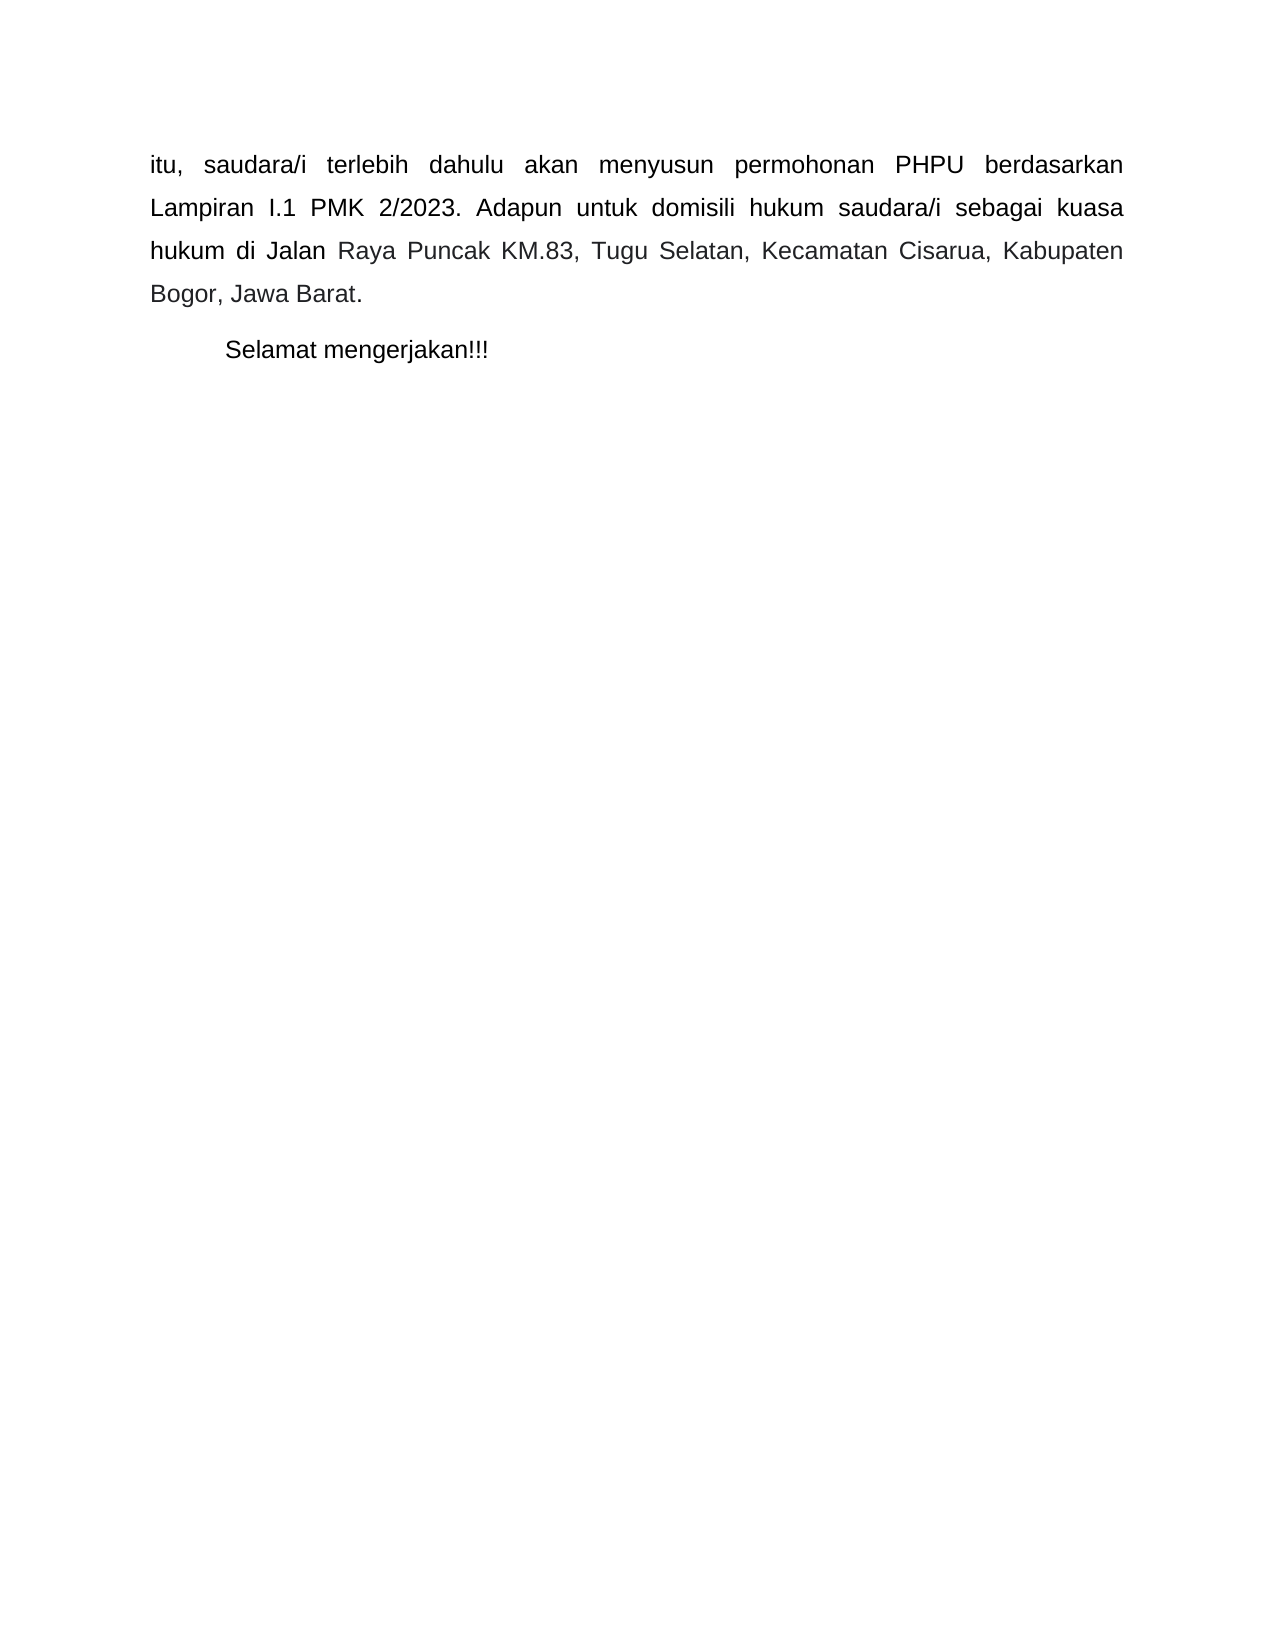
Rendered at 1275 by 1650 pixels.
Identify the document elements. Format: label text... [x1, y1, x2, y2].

text Selamat mengerjakan!!! [150, 335, 1125, 364]
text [150, 150, 1125, 308]
